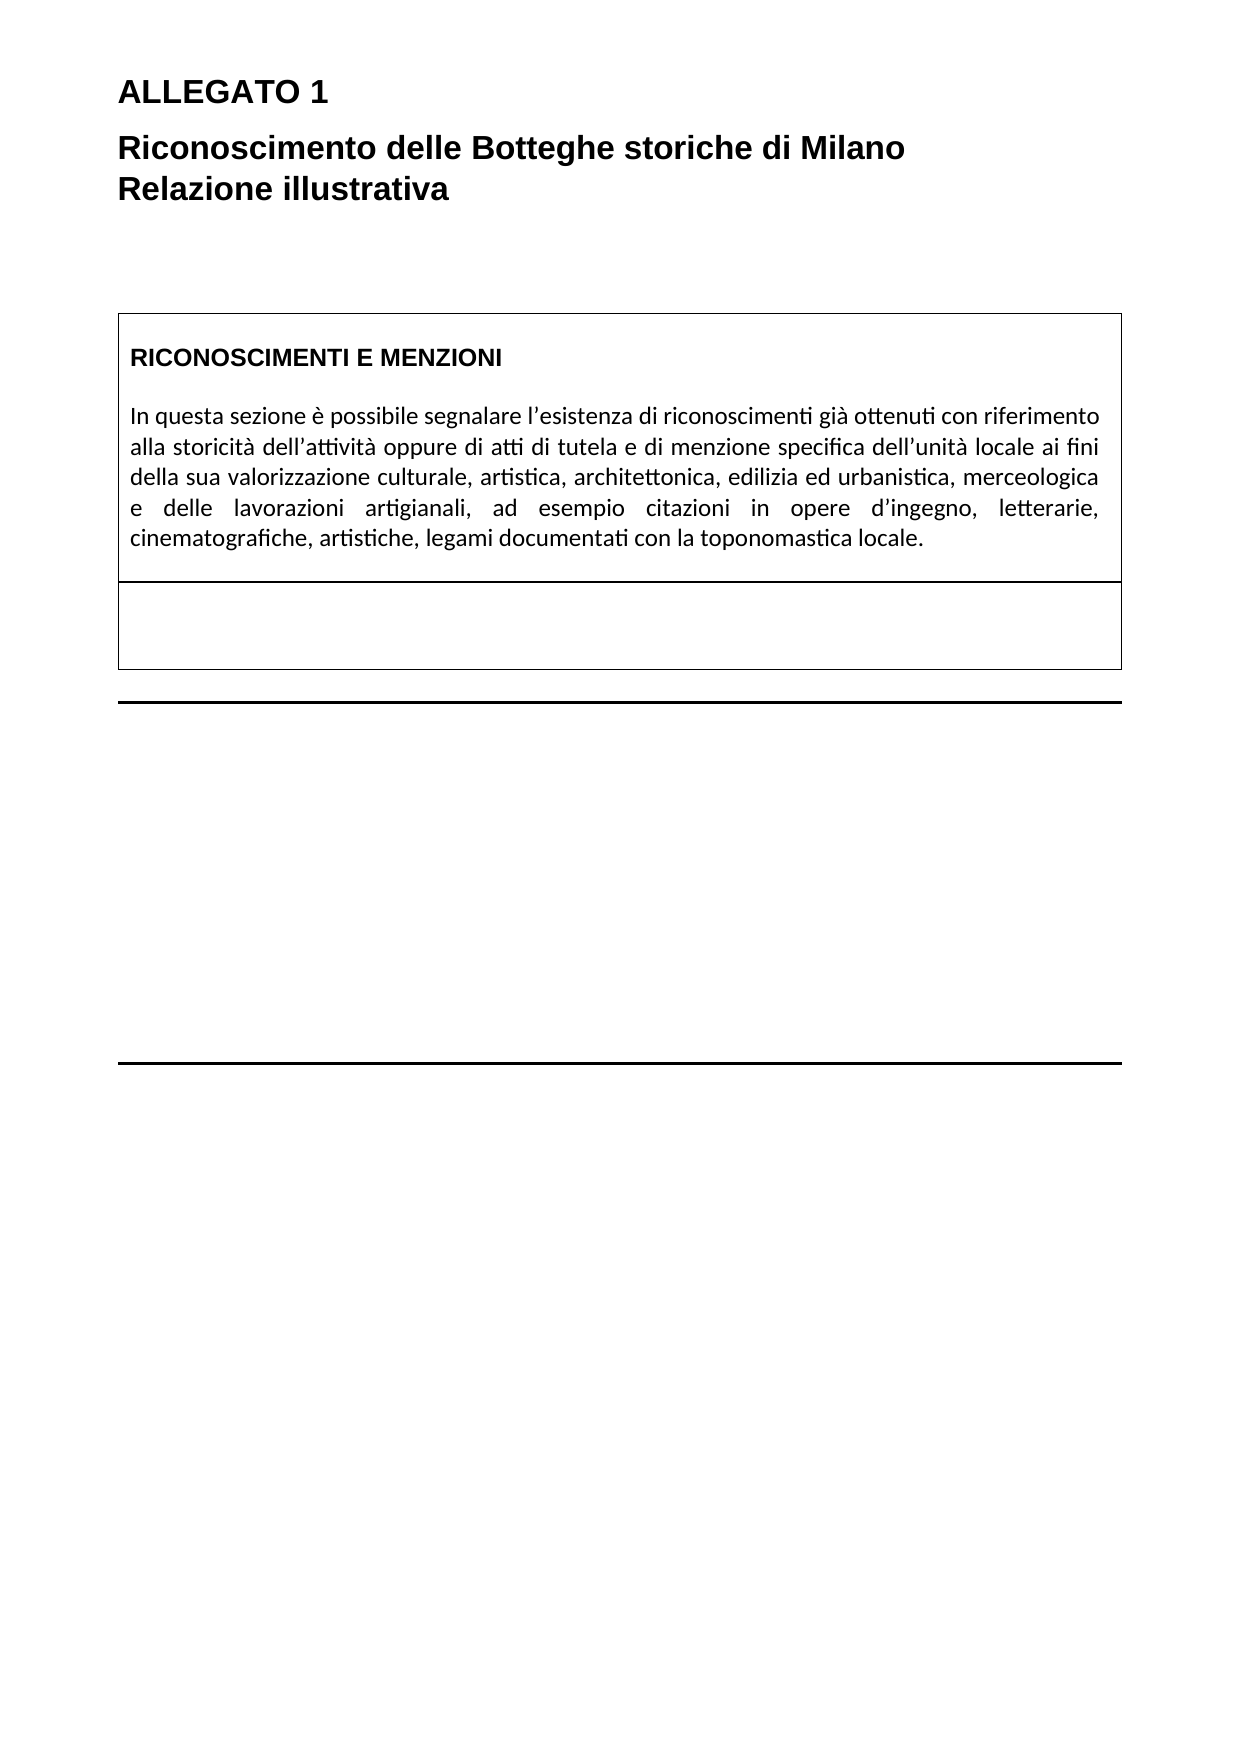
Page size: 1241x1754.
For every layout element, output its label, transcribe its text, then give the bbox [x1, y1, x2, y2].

table_header RICONOSCIMENTI E MENZIONI In questa sezione è possibile segnalare l’esistenza di riconoscimenti già ottenuti con riferimento alla storicità dell’attività oppure di atti di tutela e di menzione speciﬁca dell’unità locale ai ﬁni della sua valorizzazione culturale, artistica, architettonica, edilizia ed urbanistica, merceologica e delle lavorazioni artigianali, ad esempio citazioni in opere d’ingegno, letterarie, cinematografiche, artistiche, legami documentati con la toponomastica locale. [119, 314, 1121, 581]
table_cell [119, 583, 1121, 669]
